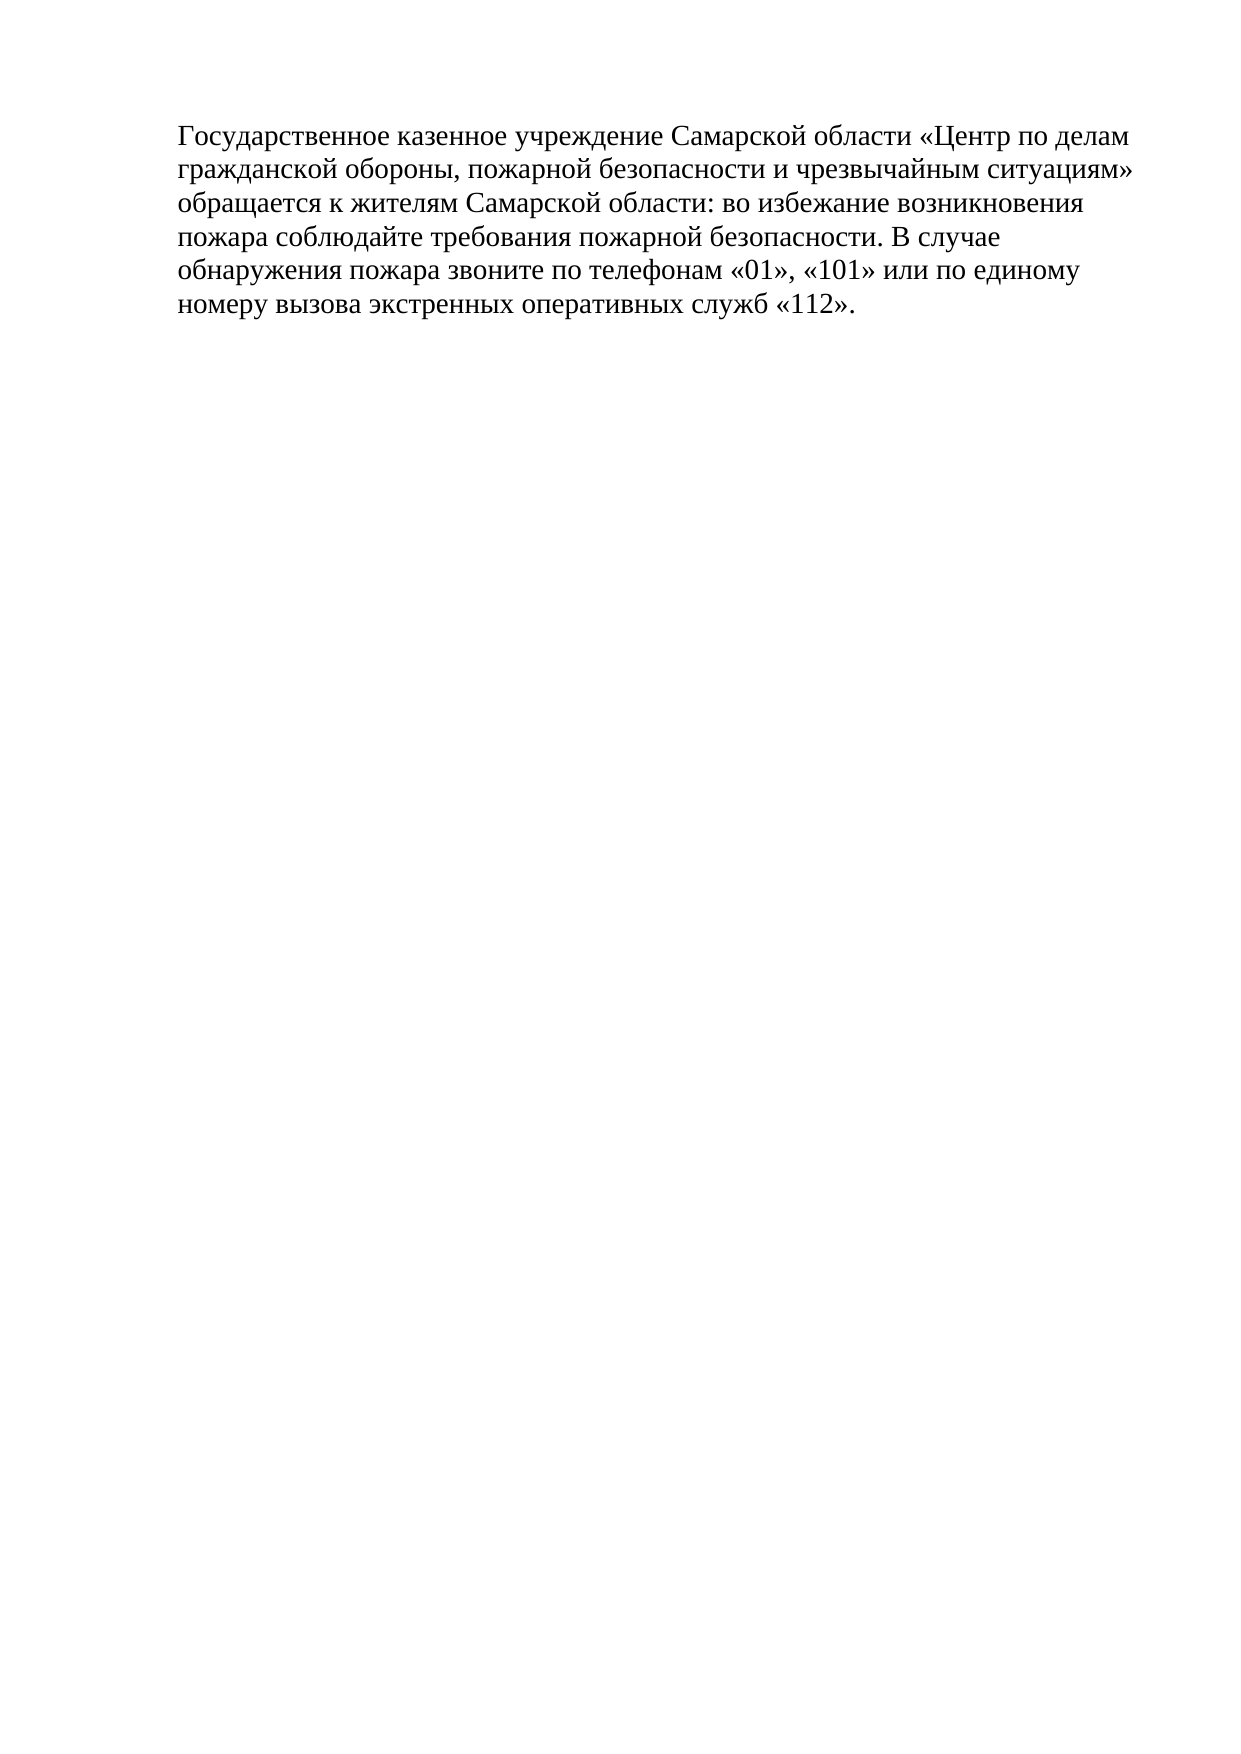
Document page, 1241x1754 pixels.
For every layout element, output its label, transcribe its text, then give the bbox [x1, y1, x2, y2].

text Государственное казенное учреждение Самарской области «Центр по делам гражданской обороны, пожарной безопасности и чрезвычайным ситуациям» обращается к жителям Самарской области: во избежание возникновения пожара соблюдайте требования пожарной безопасности. В случае обнаружения пожара звоните по телефонам «01», «101» или по единому номеру вызова экстренных оперативных служб «112». [177, 118, 1152, 319]
